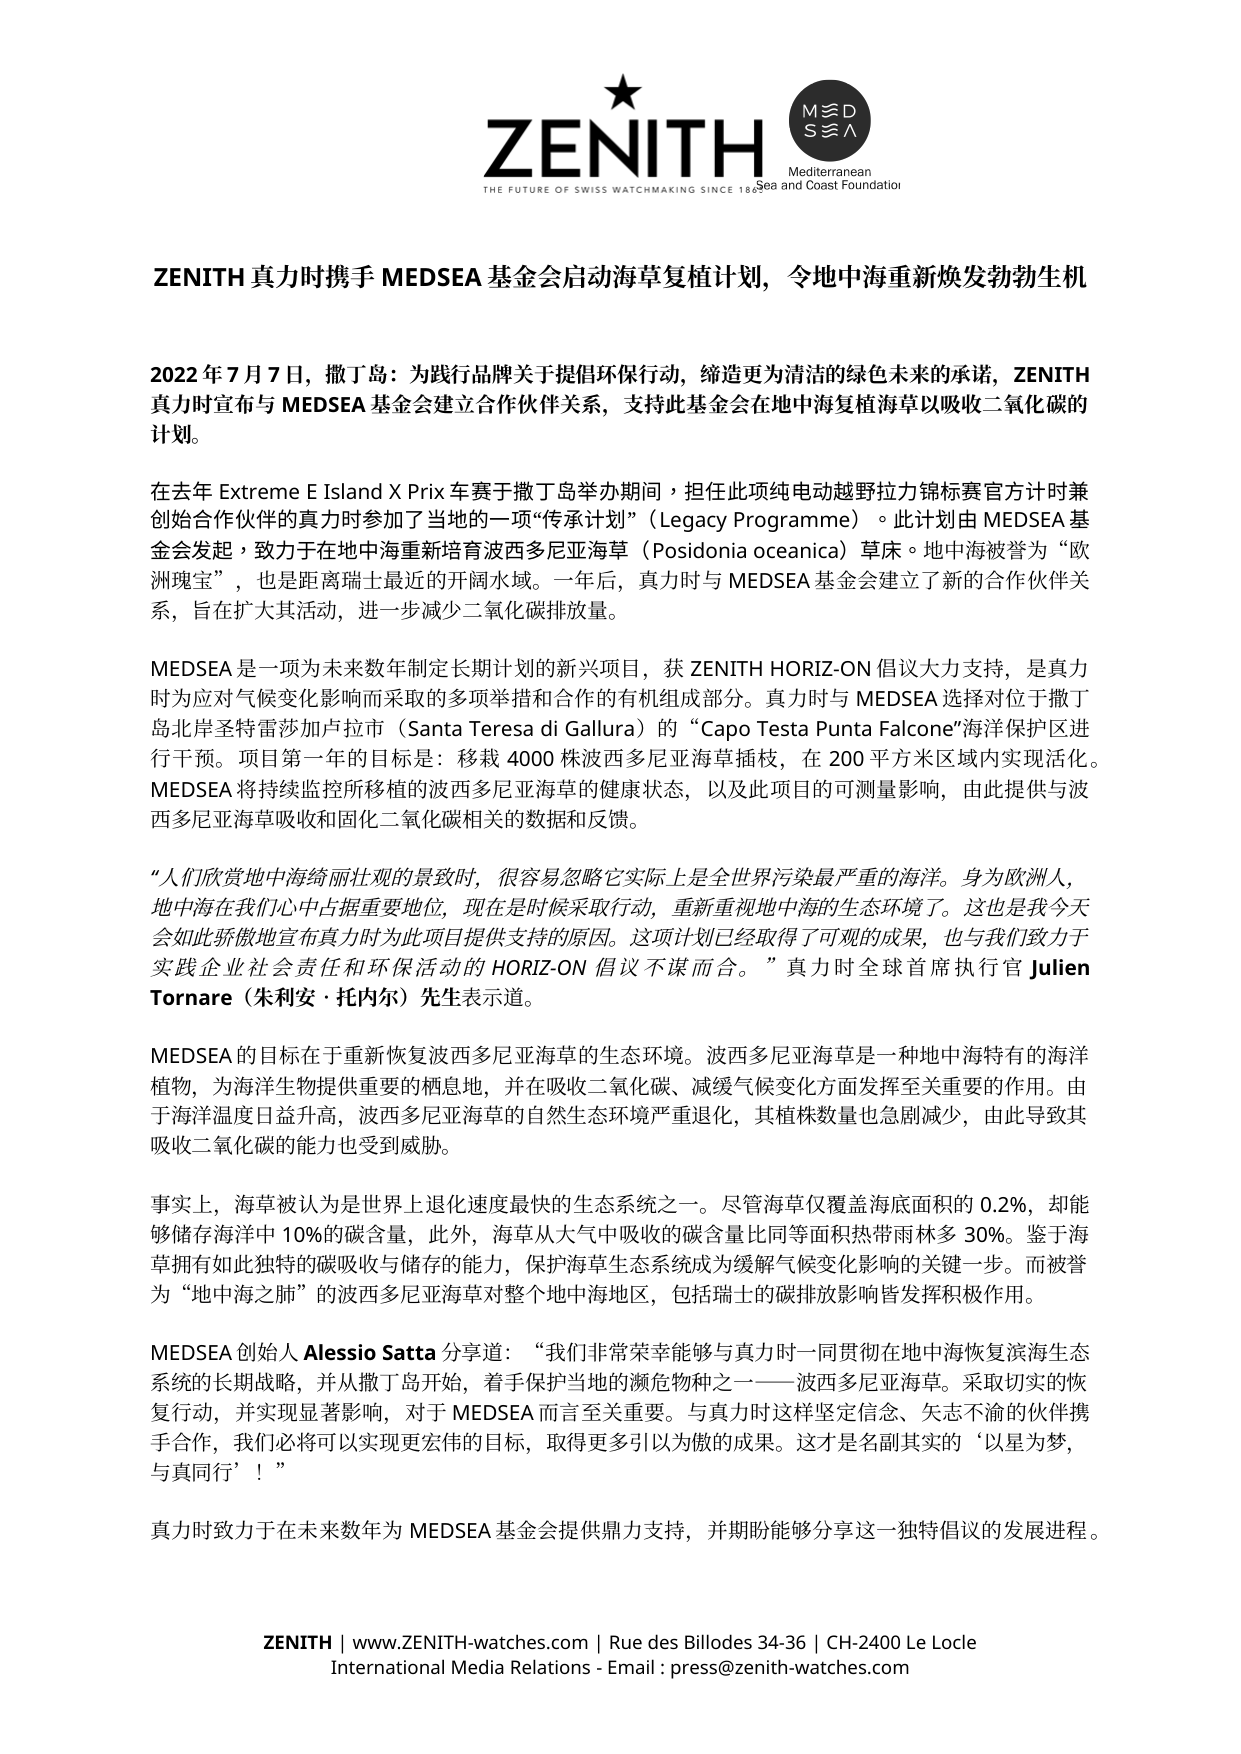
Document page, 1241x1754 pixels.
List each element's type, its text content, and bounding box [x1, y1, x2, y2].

text ZENITH真力时携手MEDSEA基金会启动海草复植计划，令地中海重新焕发勃勃生机 [150, 257, 1090, 293]
text MEDSEA的目标在于重新恢复波西多尼亚海草的生态环境。波西多尼亚海草是一种地中海特有的海洋植物，为海洋生物提供重要的栖息地，并在吸收二氧化碳、减缓气候变化方面发挥至关重要的作用。由于海洋温度日益升高，波西多尼亚海草的自然生态环境严重退化，其植株数量也急剧减少，由此导致其吸收二氧化碳的能力也受到威胁。 [150, 1040, 1090, 1160]
text MEDSEA是一项为未来数年制定长期计划的新兴项目，获ZENITH HORIZ-ON倡议大力支持，是真力时为应对气候变化影响而采取的多项举措和合作的有机组成部分。真力时与MEDSEA选择对位于撒丁岛北岸圣特雷莎加卢拉市（Santa Teresa di Gallura）的“Capo Testa Punta Falcone”海洋保护区进行干预。项目第一年的目标是：移栽4000株波西多尼亚海草插枝，在200平方米区域内实现活化。MEDSEA将持续监控所移植的波西多尼亚海草的健康状态，以及此项目的可测量影响，由此提供与波西多尼亚海草吸收和固化二氧化碳相关的数据和反馈。 [150, 653, 1090, 833]
text 真力时致力于在未来数年为MEDSEA基金会提供鼎力支持，并期盼能够分享这一独特倡议的发展进程。 [150, 1515, 1090, 1576]
text MEDSEA创始人Alessio Satta分享道：“我们非常荣幸能够与真力时一同贯彻在地中海恢复滨海生态系统的长期战略，并从撒丁岛开始，着手保护当地的濒危物种之一——波西多尼亚海草。采取切实的恢复行动，并实现显著影响，对于MEDSEA而言至关重要。与真力时这样坚定信念、矢志不渝的伙伴携手合作，我们必将可以实现更宏伟的目标，取得更多引以为傲的成果。这才是名副其实的‘以星为梦，与真同行’！” [150, 1337, 1090, 1487]
text 事实上，海草被认为是世界上退化速度最快的生态系统之一。尽管海草仅覆盖海底面积的0.2%，却能够储存海洋中10%的碳含量，此外，海草从大气中吸收的碳含量比同等面积热带雨林多30%。鉴于海草拥有如此独特的碳吸收与储存的能力，保护海草生态系统成为缓解气候变化影响的关键一步。而被誉为“地中海之肺”的波西多尼亚海草对整个地中海地区，包括瑞士的碳排放影响皆发挥积极作用。 [150, 1188, 1090, 1308]
text “人们欣赏地中海绮丽壮观的景致时，很容易忽略它实际上是全世界污染最严重的海洋。身为欧洲人，地中海在我们心中占据重要地位，现在是时候采取行动，重新重视地中海的生态环境了。这也是我今天会如此骄傲地宣布真力时为此项目提供支持的原因。这项计划已经取得了可观的成果，也与我们致力于实践企业社会责任和环保活动的HORIZ-ON倡议不谋而合。”真力时全球首席执行官Julien Tornare（朱利安•托内尔）先生表示道。 [150, 861, 1090, 1012]
text 在去年Extreme E Island X Prix车赛于撒丁岛举办期间，担任此项纯电动越野拉力锦标赛官方计时兼创始合作伙伴的真力时参加了当地的一项“传承计划”（Legacy Programme）。此计划由MEDSEA基金会发起，致力于在地中海重新培育波西多尼亚海草（Posidonia oceanica）草床。地中海被誉为“欧洲瑰宝”，也是距离瑞士最近的开阔水域。一年后，真力时与MEDSEA基金会建立了新的合作伙伴关系，旨在扩大其活动，进一步减少二氧化碳排放量。 [150, 477, 1090, 624]
text 2022年7月7日，撒丁岛：为践行品牌关于提倡环保行动，缔造更为清洁的绿色未来的承诺，ZENITH真力时宣布与MEDSEA基金会建立合作伙伴关系，支持此基金会在地中海复植海草以吸收二氧化碳的计划。 [150, 359, 1090, 449]
picture [483, 70, 901, 196]
